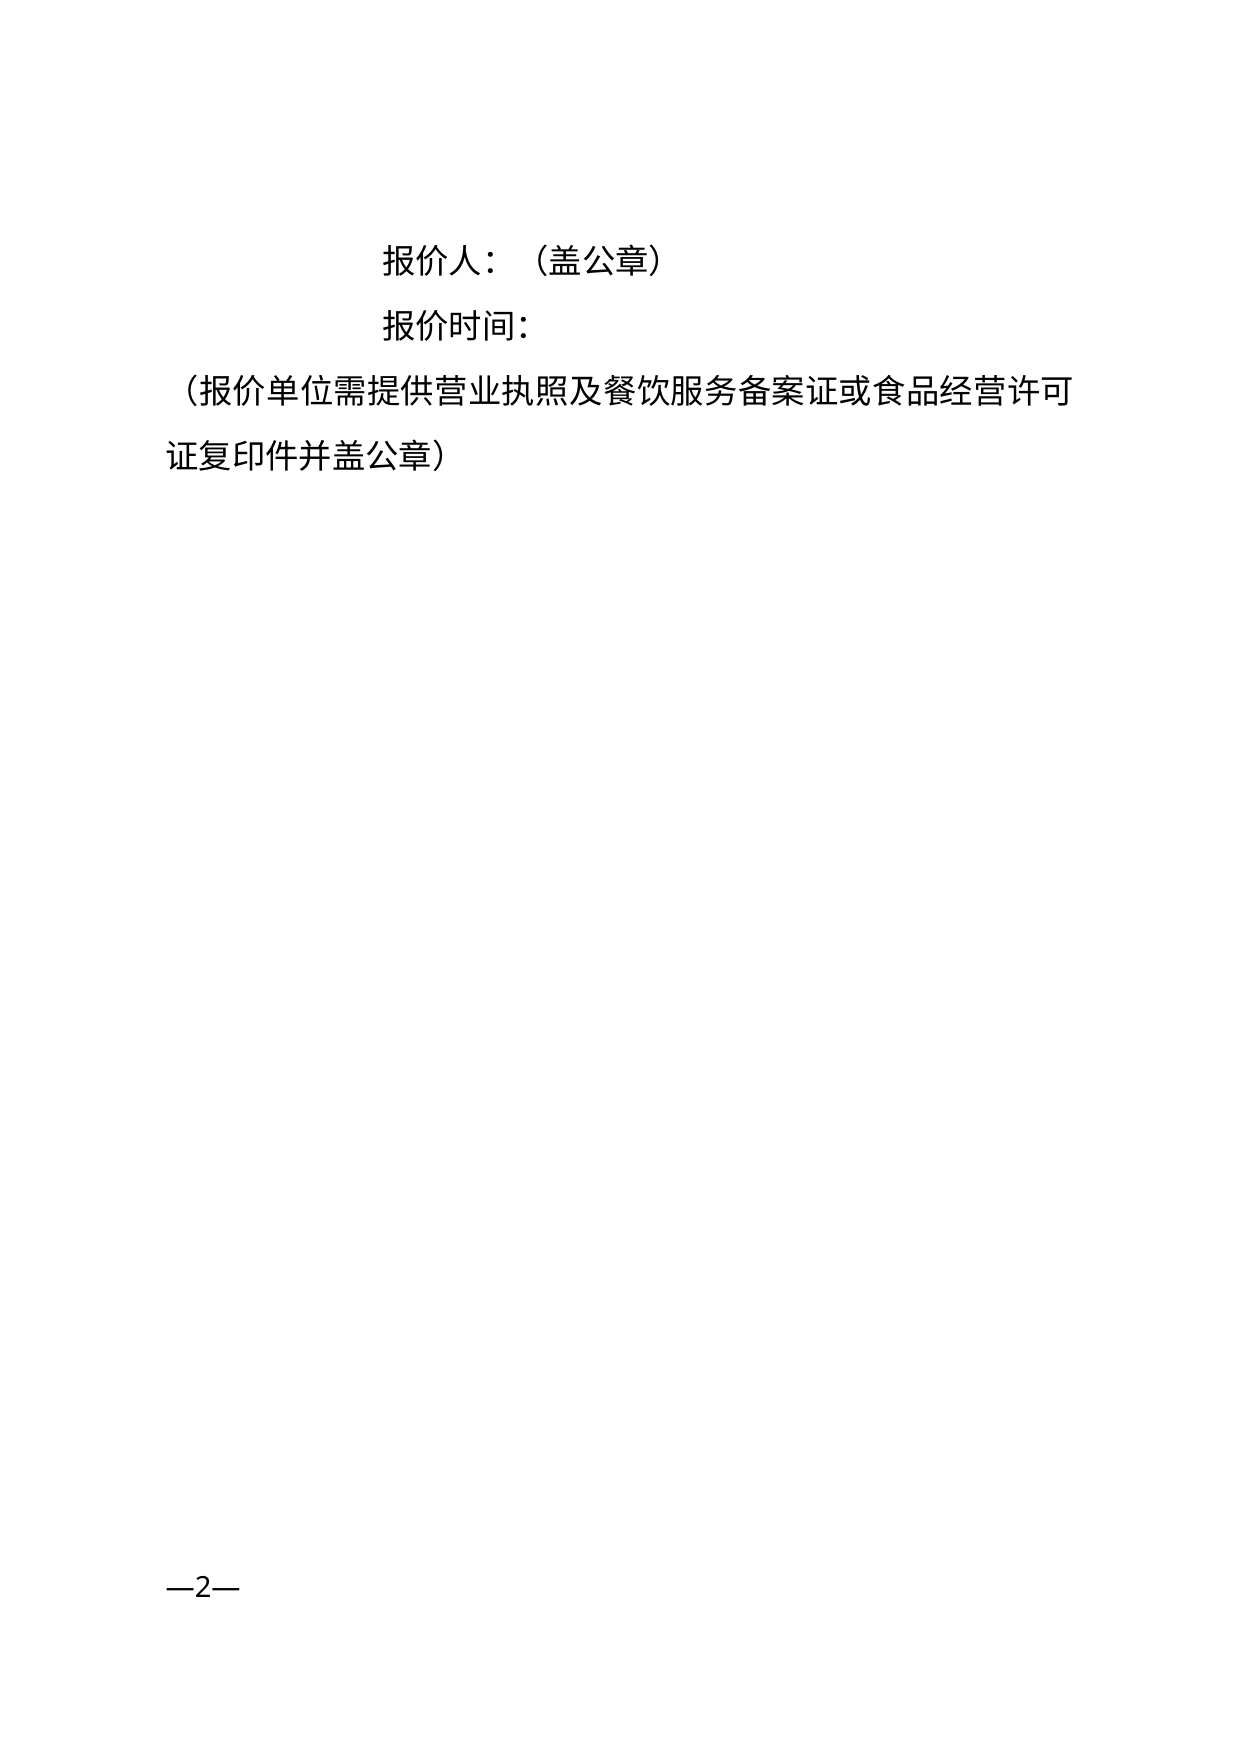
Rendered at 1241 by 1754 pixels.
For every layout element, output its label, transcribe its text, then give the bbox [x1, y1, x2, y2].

text （报价单位需提供营业执照及餐饮服务备案证或食品经营许可证复印件并盖公章） [165, 356, 1075, 486]
subtitle 报价时间： [165, 291, 1075, 356]
text 报价人：（盖公章） [165, 226, 1075, 291]
